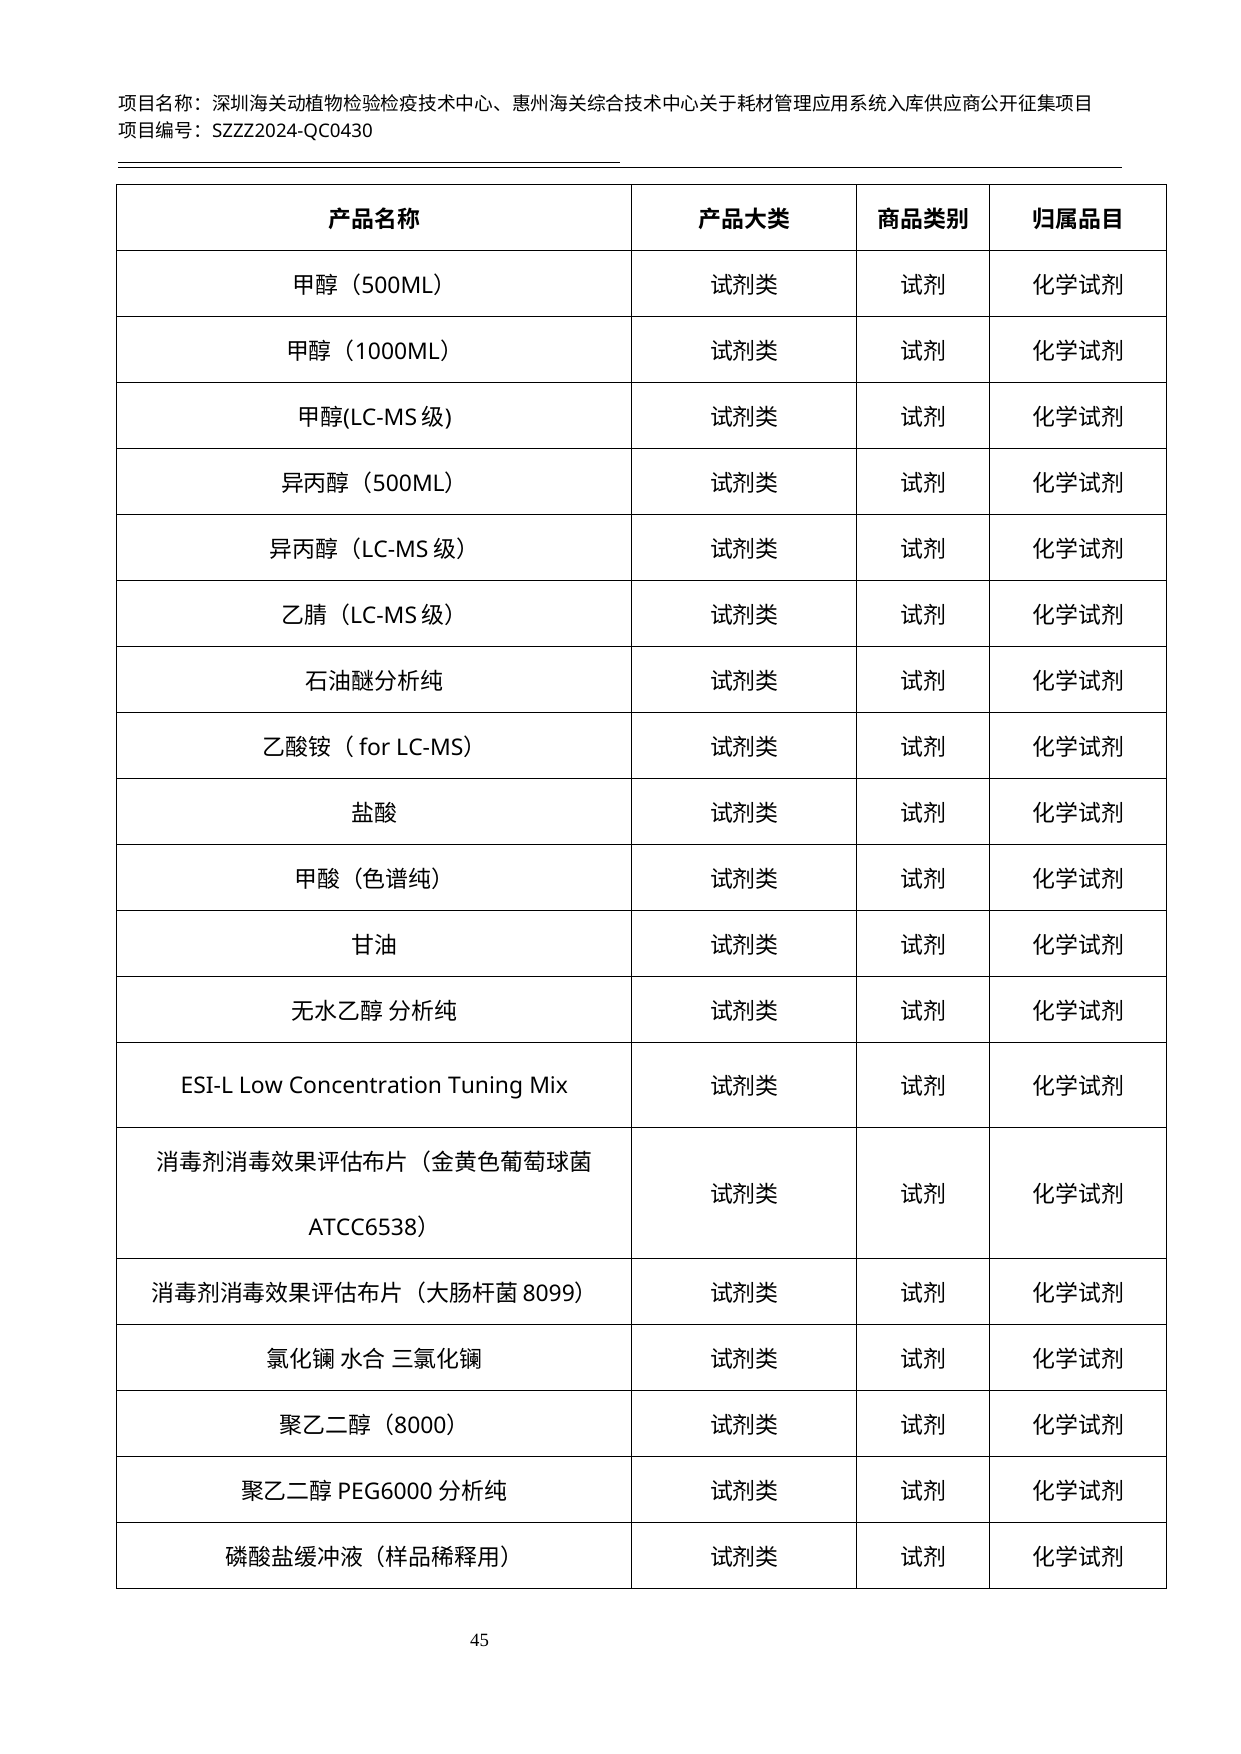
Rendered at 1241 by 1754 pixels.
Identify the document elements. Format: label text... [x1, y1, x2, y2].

table_cell 试剂类 [632, 1259, 856, 1324]
table_cell 试剂类 [632, 779, 856, 844]
table_cell 试剂类 [632, 251, 856, 316]
table_cell 化学试剂 [990, 1523, 1166, 1588]
table_cell 氯化镧 水合 三氯化镧 [117, 1325, 631, 1390]
table_cell 化学试剂 [990, 647, 1166, 712]
table_cell 试剂类 [632, 1043, 856, 1127]
table_cell 试剂类 [632, 515, 856, 580]
table_cell 化学试剂 [990, 1128, 1166, 1258]
table_cell 甲酸（色谱纯） [117, 845, 631, 910]
table_cell 磷酸盐缓冲液（样品稀释用） [117, 1523, 631, 1588]
table_cell 化学试剂 [990, 911, 1166, 976]
table_cell 试剂类 [632, 449, 856, 514]
table_cell 化学试剂 [990, 515, 1166, 580]
table_cell 试剂类 [632, 1523, 856, 1588]
table_cell 试剂 [857, 911, 989, 976]
table_header 归属品目 [990, 185, 1166, 250]
table_cell 甘油 [117, 911, 631, 976]
table_cell 甲醇（500ML） [117, 251, 631, 316]
table_cell 试剂类 [632, 977, 856, 1042]
table_cell 无水乙醇 分析纯 [117, 977, 631, 1042]
table_cell 聚乙二醇PEG6000 分析纯 [117, 1457, 631, 1522]
table_cell 试剂 [857, 647, 989, 712]
table_cell 试剂 [857, 1128, 989, 1258]
table_cell 化学试剂 [990, 977, 1166, 1042]
table_cell 化学试剂 [990, 1259, 1166, 1324]
table_cell 试剂类 [632, 581, 856, 646]
table_cell 试剂 [857, 449, 989, 514]
table_cell 消毒剂消毒效果评估布片（金黄色葡萄球菌ATCC6538） [117, 1128, 631, 1258]
table_header 产品大类 [632, 185, 856, 250]
table_cell 试剂类 [632, 1128, 856, 1258]
table_cell 试剂 [857, 515, 989, 580]
table_cell 试剂 [857, 1457, 989, 1522]
table_cell 化学试剂 [990, 845, 1166, 910]
table_cell 乙腈（LC-MS级） [117, 581, 631, 646]
table_cell 试剂类 [632, 383, 856, 448]
table_cell 异丙醇（500ML） [117, 449, 631, 514]
table_cell 试剂 [857, 1325, 989, 1390]
table_cell 试剂类 [632, 713, 856, 778]
table_cell 试剂类 [632, 911, 856, 976]
table_cell 试剂类 [632, 317, 856, 382]
table_header 商品类别 [857, 185, 989, 250]
table_cell 试剂 [857, 1523, 989, 1588]
table_cell 试剂 [857, 845, 989, 910]
table_cell ESI-L Low Concentration Tuning Mix [117, 1043, 631, 1127]
table_cell 化学试剂 [990, 1457, 1166, 1522]
table_cell 化学试剂 [990, 779, 1166, 844]
table_cell 化学试剂 [990, 317, 1166, 382]
table_cell 试剂 [857, 779, 989, 844]
table_cell 试剂 [857, 1391, 989, 1456]
table_cell 化学试剂 [990, 1043, 1166, 1127]
table_cell 化学试剂 [990, 383, 1166, 448]
table_cell 聚乙二醇（8000） [117, 1391, 631, 1456]
table_cell 化学试剂 [990, 1325, 1166, 1390]
table_cell 甲醇(LC-MS级) [117, 383, 631, 448]
table_cell 试剂 [857, 713, 989, 778]
table_cell 化学试剂 [990, 449, 1166, 514]
table_cell 化学试剂 [990, 713, 1166, 778]
table_cell 试剂 [857, 977, 989, 1042]
table_cell 试剂 [857, 317, 989, 382]
table_cell 盐酸 [117, 779, 631, 844]
table_cell 试剂类 [632, 1325, 856, 1390]
table_cell 试剂类 [632, 1457, 856, 1522]
table_cell 消毒剂消毒效果评估布片（大肠杆菌8099） [117, 1259, 631, 1324]
table_cell 石油醚分析纯 [117, 647, 631, 712]
table_cell 化学试剂 [990, 1391, 1166, 1456]
table_cell 试剂类 [632, 1391, 856, 1456]
table_cell 甲醇（1000ML） [117, 317, 631, 382]
table_cell 异丙醇（LC-MS级） [117, 515, 631, 580]
table_header 产品名称 [117, 185, 631, 250]
table_cell 试剂类 [632, 845, 856, 910]
table_cell 试剂类 [632, 647, 856, 712]
table_cell 试剂 [857, 383, 989, 448]
table_cell 化学试剂 [990, 581, 1166, 646]
table_cell 乙酸铵（ for LC-MS） [117, 713, 631, 778]
table_cell 试剂 [857, 1043, 989, 1127]
table_cell 试剂 [857, 251, 989, 316]
table_cell 试剂 [857, 581, 989, 646]
table_cell 化学试剂 [990, 251, 1166, 316]
table_cell 试剂 [857, 1259, 989, 1324]
